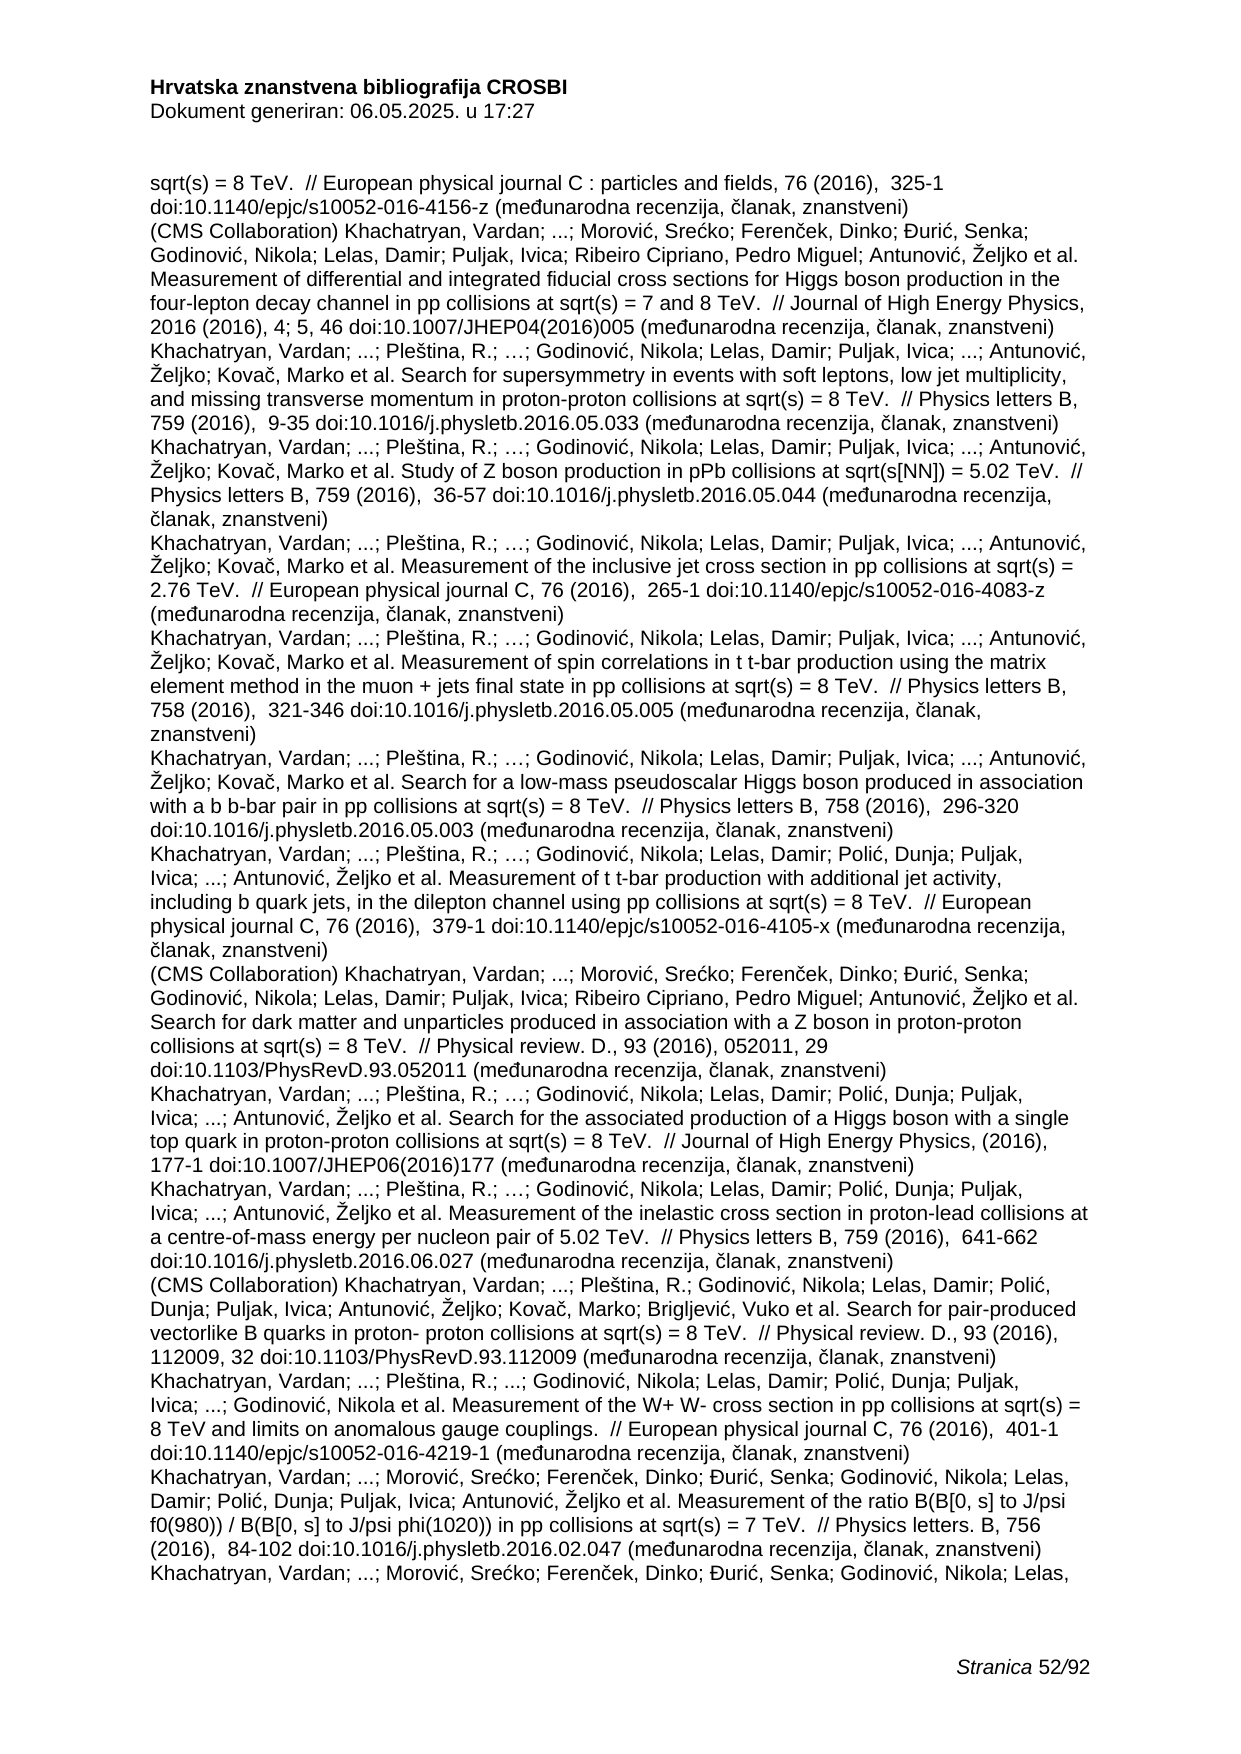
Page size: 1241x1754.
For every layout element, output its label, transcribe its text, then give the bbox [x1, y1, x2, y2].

text Khachatryan, Vardan; ...; Pleština, R.; …; Godinović, Nikola; Lelas, Damir; Polić, Dunja; Puljak, Ivica; ...; Antunović, Željko et al. [150, 1177, 1090, 1273]
text Khachatryan, Vardan; ...; Pleština, R.; …; Godinović, Nikola; Lelas, Damir; Polić, Dunja; Puljak, Ivica; ...; Antunović, Željko et al. [150, 1081, 1090, 1177]
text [150, 1561, 1090, 1584]
text Khachatryan, Vardan; ...; Pleština, R.; ...; Godinović, Nikola; Lelas, Damir; Polić, Dunja; Puljak, Ivica; ...; Godinović, Nikola et al. [150, 1369, 1090, 1465]
text Khachatryan, Vardan; ...; Pleština, R.; …; Godinović, Nikola; Lelas, Damir; Polić, Dunja; Puljak, Ivica; ...; Antunović, Željko et al. [150, 842, 1090, 962]
text Khachatryan, Vardan; ...; Pleština, R.; …; Godinović, Nikola; Lelas, Damir; Puljak, Ivica; ...; Antunović, Željko; Kovač, Marko et al. [150, 626, 1090, 746]
text (CMS Collaboration) Khachatryan, Vardan; ...; Pleština, R.; Godinović, Nikola; Lelas, Damir; Polić, Dunja; Puljak, Ivica; Antunović, Željko; Kovač, Marko; Brigljević, Vuko et al. [150, 1273, 1090, 1369]
text Khachatryan, Vardan; ...; Pleština, R.; …; Godinović, Nikola; Lelas, Damir; Puljak, Ivica; ...; Antunović, Željko; Kovač, Marko et al. [150, 746, 1090, 842]
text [150, 171, 1090, 219]
text (CMS Collaboration) Khachatryan, Vardan; ...; Morović, Srećko; Ferenček, Dinko; Đurić, Senka; Godinović, Nikola; Lelas, Damir; Puljak, Ivica; Ribeiro Cipriano, Pedro Miguel; Antunović, Željko et al. [150, 962, 1090, 1081]
text Khachatryan, Vardan; ...; Pleština, R.; …; Godinović, Nikola; Lelas, Damir; Puljak, Ivica; ...; Antunović, Željko; Kovač, Marko et al. [150, 339, 1090, 434]
text (CMS Collaboration) Khachatryan, Vardan; ...; Morović, Srećko; Ferenček, Dinko; Đurić, Senka; Godinović, Nikola; Lelas, Damir; Puljak, Ivica; Ribeiro Cipriano, Pedro Miguel; Antunović, Željko et al. [150, 219, 1090, 339]
text Khachatryan, Vardan; ...; Pleština, R.; …; Godinović, Nikola; Lelas, Damir; Puljak, Ivica; ...; Antunović, Željko; Kovač, Marko et al. [150, 434, 1090, 530]
text Khachatryan, Vardan; ...; Pleština, R.; …; Godinović, Nikola; Lelas, Damir; Puljak, Ivica; ...; Antunović, Željko; Kovač, Marko et al. [150, 530, 1090, 626]
